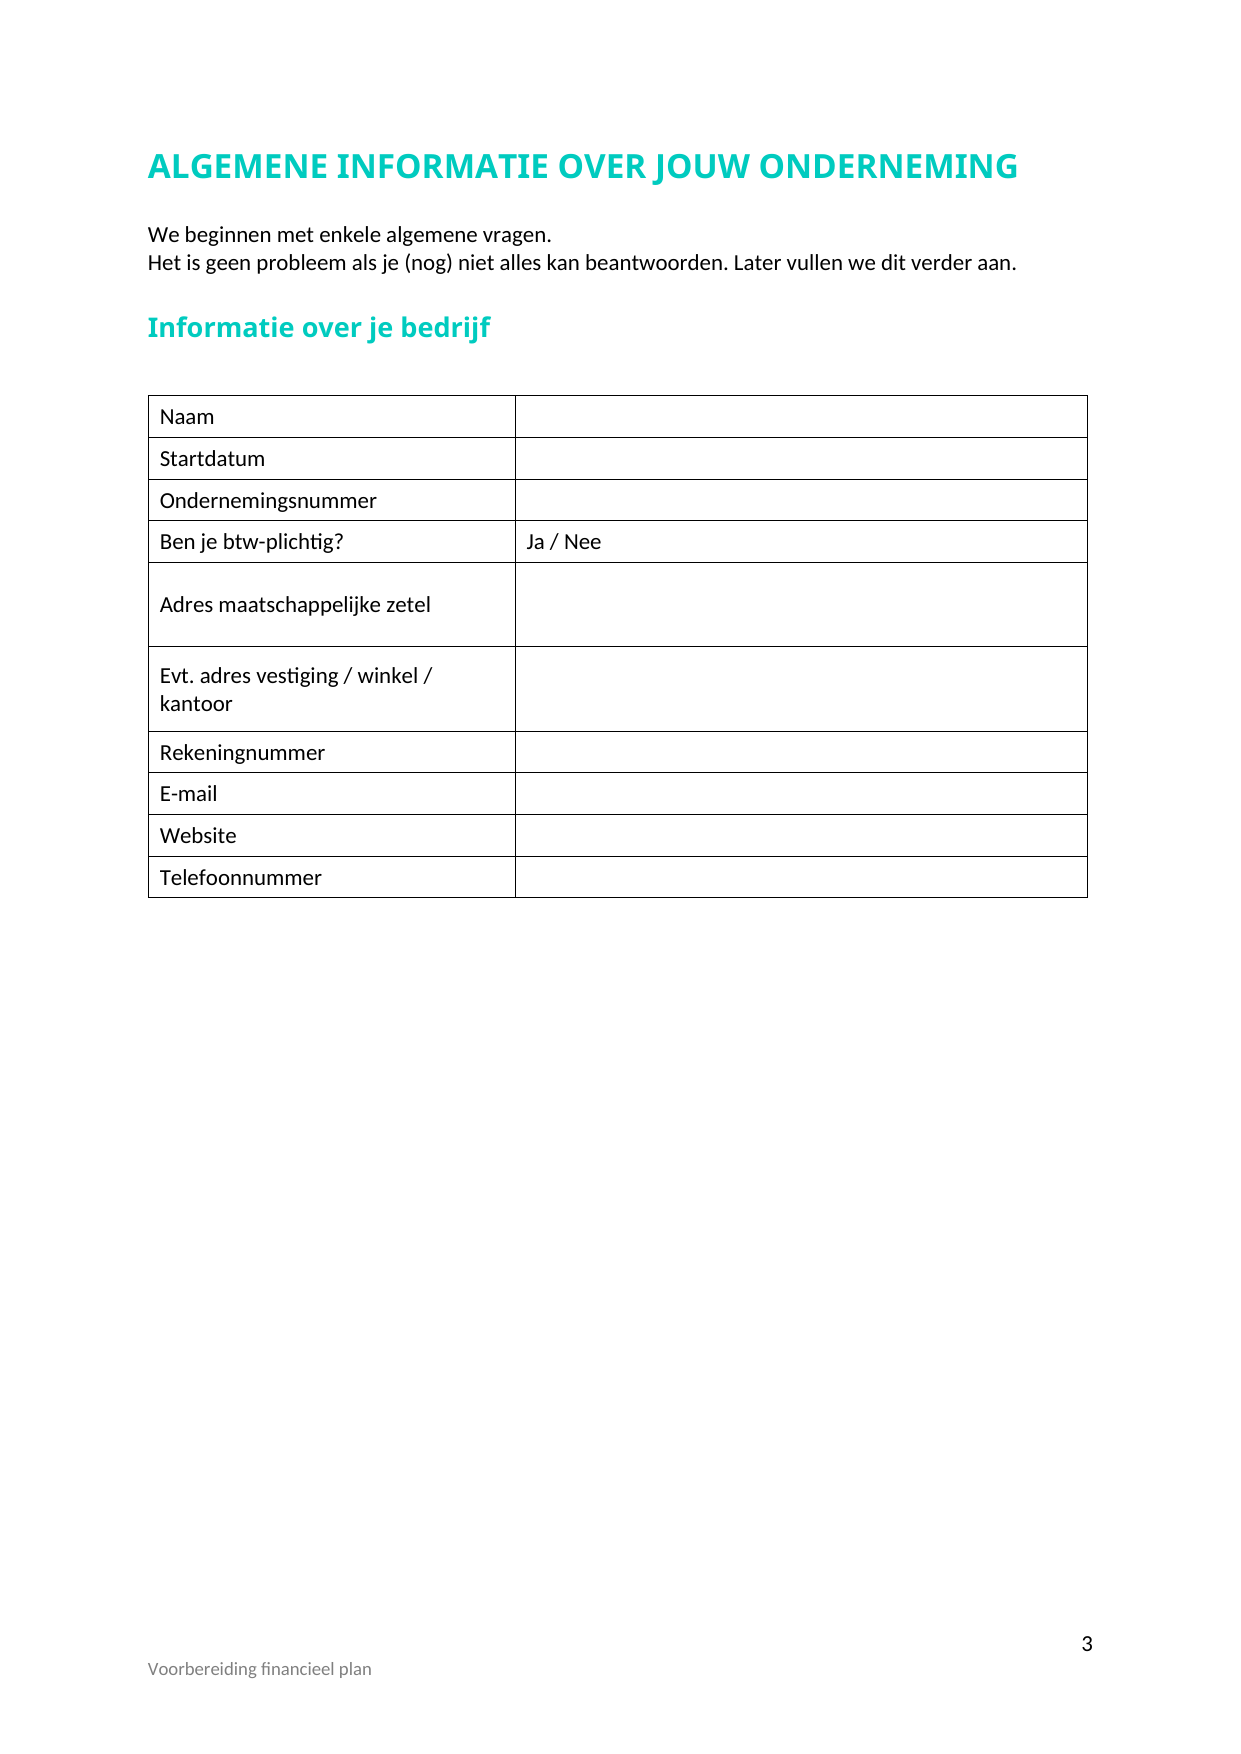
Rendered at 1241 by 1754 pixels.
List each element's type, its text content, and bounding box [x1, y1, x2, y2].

table_cell Ben je btw-plichtig? [149, 521, 515, 562]
table_cell Website [149, 815, 515, 856]
table_header Naam [149, 396, 515, 437]
table_cell Telefoonnummer [149, 857, 515, 897]
table_cell [516, 732, 1087, 772]
table_cell [516, 647, 1087, 731]
table_cell [516, 857, 1087, 897]
table_cell Adres maatschappelijke zetel [149, 563, 515, 646]
table_cell Rekeningnummer [149, 732, 515, 772]
table_cell [516, 480, 1087, 520]
table_cell E-mail [149, 773, 515, 814]
subtitle ALGEMENE INFORMATIE OVER JOUW ONDERNEMING [148, 143, 1092, 189]
table_cell Startdatum [149, 438, 515, 478]
table_cell [516, 815, 1087, 856]
table_cell Evt. adres vestiging / winkel / kantoor [149, 647, 515, 731]
text We beginnen met enkele algemene vragen. [148, 220, 1092, 248]
table_cell [516, 438, 1087, 478]
text Het is geen probleem als je (nog) niet alles kan beantwoorden. Later vullen we dit verder aan. [148, 248, 1092, 276]
table_cell [516, 563, 1087, 646]
table_cell Ja / Nee [516, 521, 1087, 562]
table_header [516, 396, 1087, 437]
table_cell [516, 773, 1087, 814]
table_cell Ondernemingsnummer [149, 480, 515, 520]
subtitle Informatie over je bedrijf [148, 308, 1092, 345]
